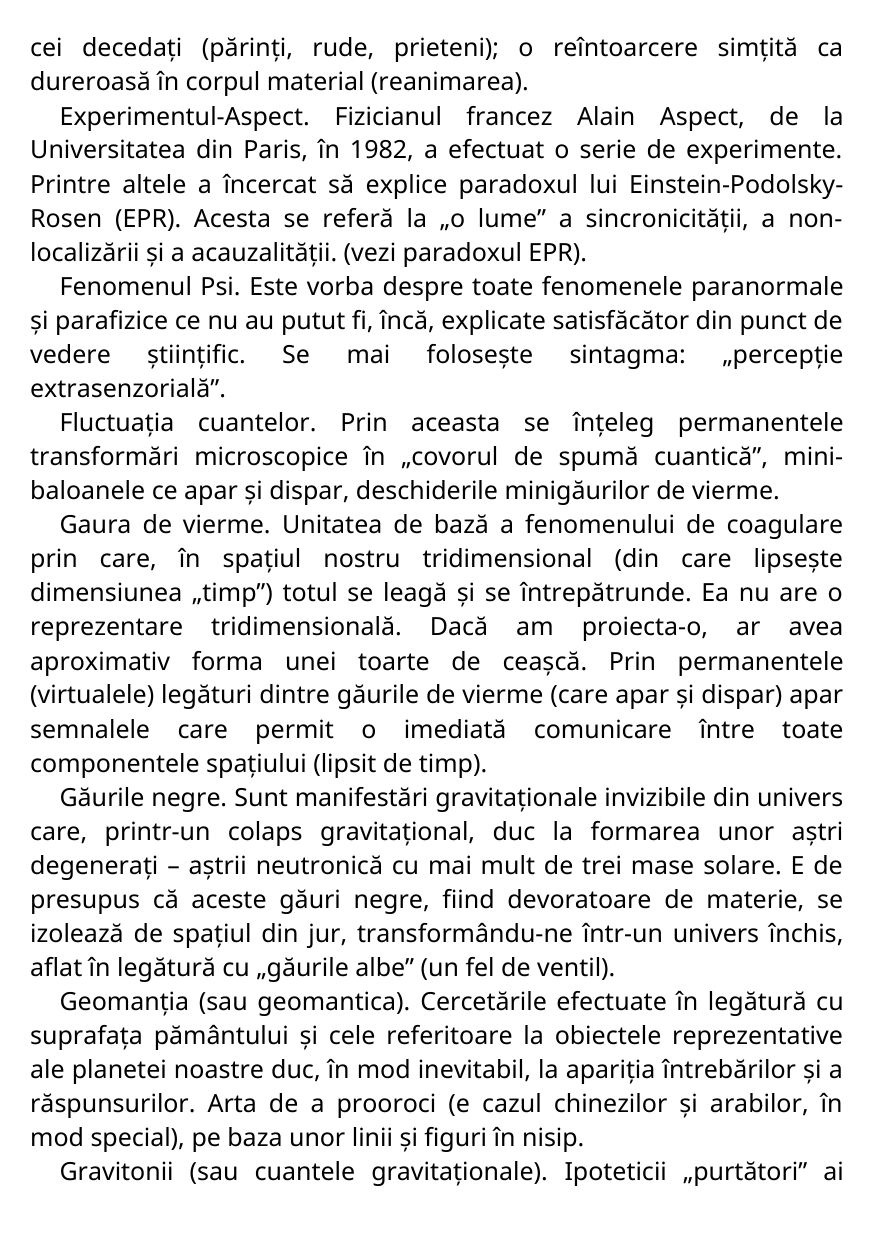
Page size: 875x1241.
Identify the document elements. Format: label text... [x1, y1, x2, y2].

text Fenomenul Psi. Este vorba despre toate fenomenele paranormale şi parafizice ce nu au putut fi, încă, explicate satisfăcător din punct de vedere ştiinţific. Se mai foloseşte sintagma: „percepţie extrasenzorială”. [30, 268, 844, 405]
text Găurile negre. Sunt manifestări gravitaţionale invizibile din univers care, printr-un colaps gravitaţional, duc la formarea unor aştri degeneraţi – aştrii neutronică cu mai mult de trei mase solare. E de presupus că aceste găuri negre, fiind devoratoare de materie, se izolează de spaţiul din jur, transformându-ne într-un univers închis, aflat în legătură cu „găurile albe” (un fel de ventil). [30, 779, 844, 984]
text Geomanţia (sau geomantica). Cercetările efectuate în legătură cu suprafaţa pământului şi cele referitoare la obiectele reprezentative ale planetei noastre duc, în mod inevitabil, la apariţia întrebărilor şi a răspunsurilor. Arta de a prooroci (e cazul chinezilor şi arabilor, în mod special), pe baza unor linii şi figuri în nisip. [30, 984, 844, 1154]
text Fluctuaţia cuantelor. Prin aceasta se înţeleg permanentele transformări microscopice în „covorul de spumă cuantică”, mini-baloanele ce apar şi dispar, deschiderile minigăurilor de vierme. [30, 405, 844, 507]
text Gaura de vierme. Unitatea de bază a fenomenului de coagulare prin care, în spaţiul nostru tridimensional (din care lipseşte dimensiunea „timp”) totul se leagă şi se întrepătrunde. Ea nu are o reprezentare tridimensională. Dacă am proiecta-o, ar avea aproximativ forma unei toarte de ceaşcă. Prin permanentele (virtualele) legături dintre găurile de vierme (care apar şi dispar) apar semnalele care permit o imediată comunicare între toate componentele spaţiului (lipsit de timp). [30, 507, 844, 779]
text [30, 30, 844, 98]
text Experimentul-Aspect. Fizicianul francez Alain Aspect, de la Universitatea din Paris, în 1982, a efectuat o serie de experimente. Printre altele a încercat să explice paradoxul lui Einstein-Podolsky-Rosen (EPR). Acesta se referă la „o lume” a sincronicităţii, a non-localizării şi a acauzalităţii. (vezi paradoxul EPR). [30, 98, 844, 268]
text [30, 1154, 844, 1188]
